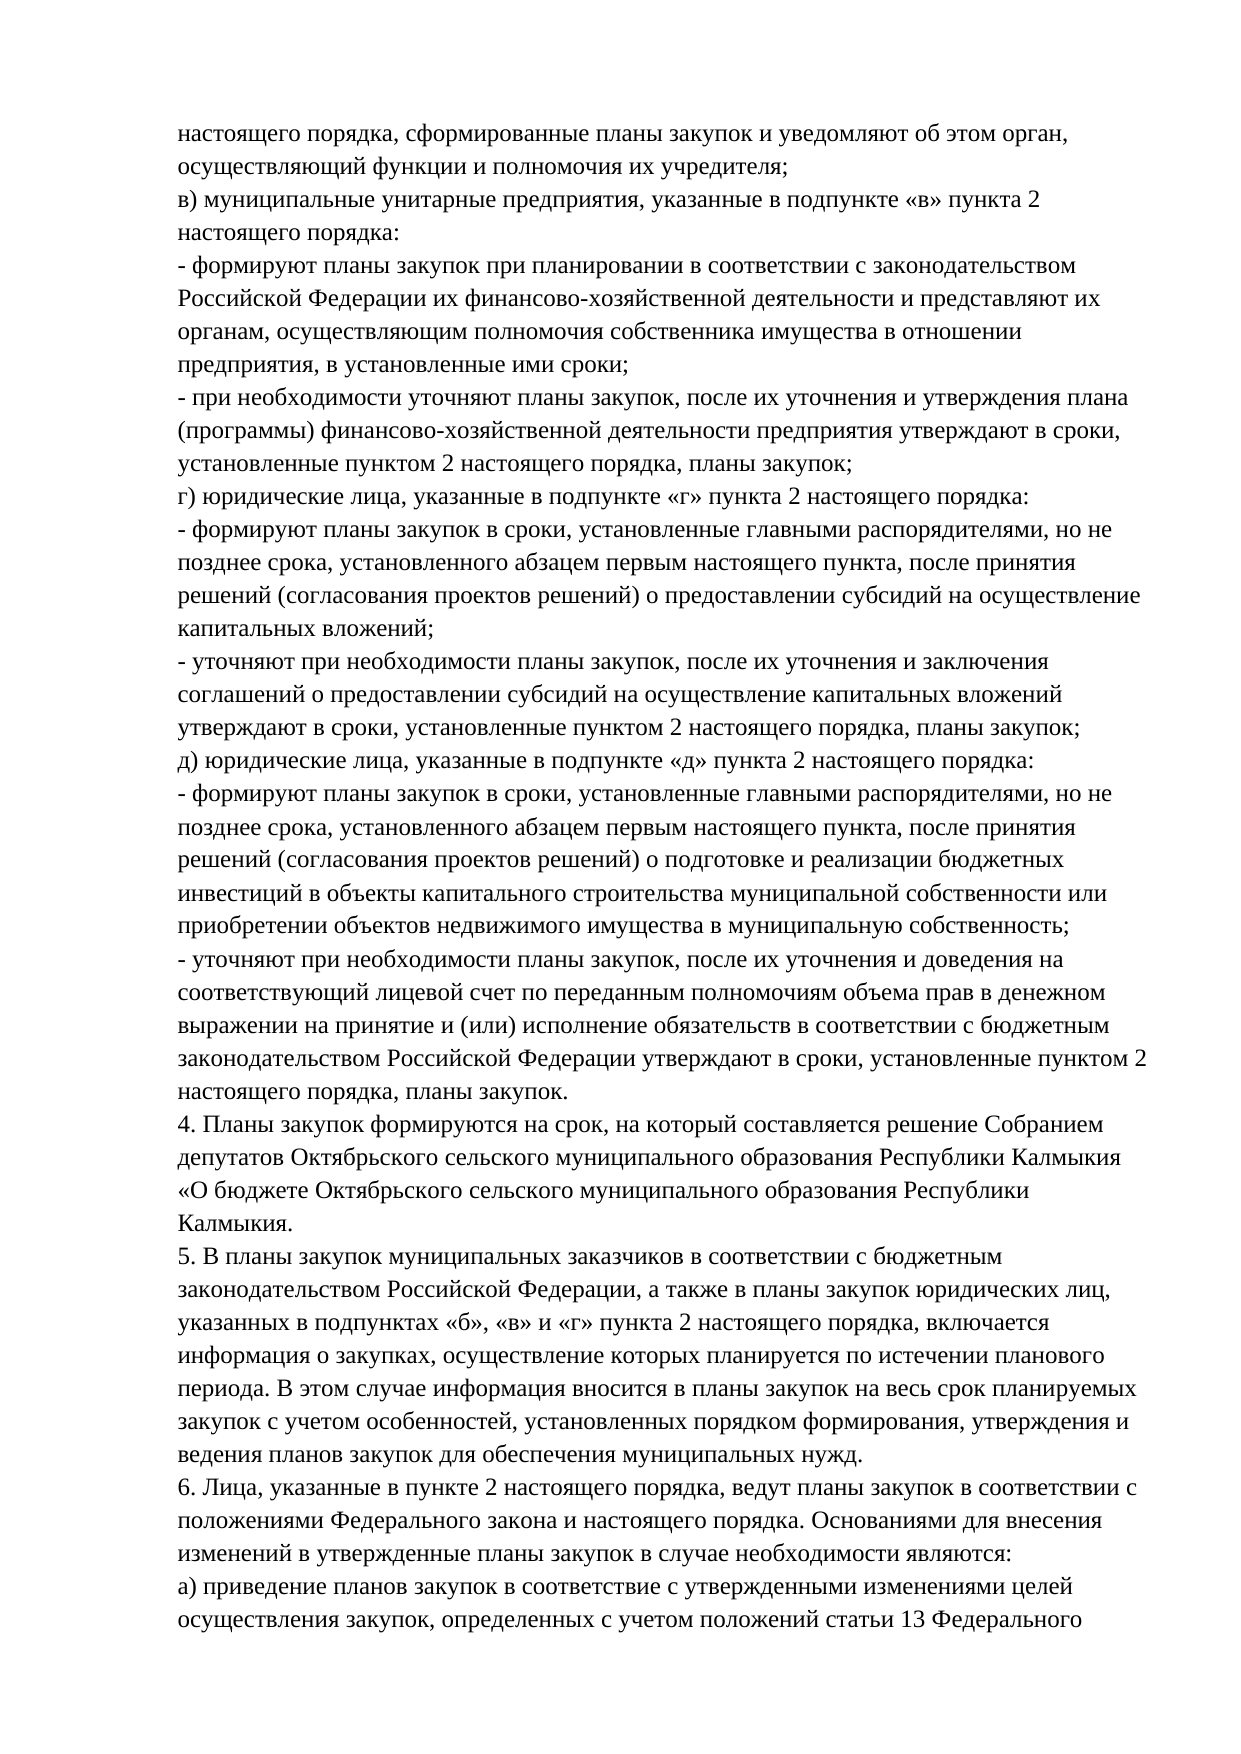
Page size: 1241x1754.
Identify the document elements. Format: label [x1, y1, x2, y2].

text [177, 118, 1152, 1633]
